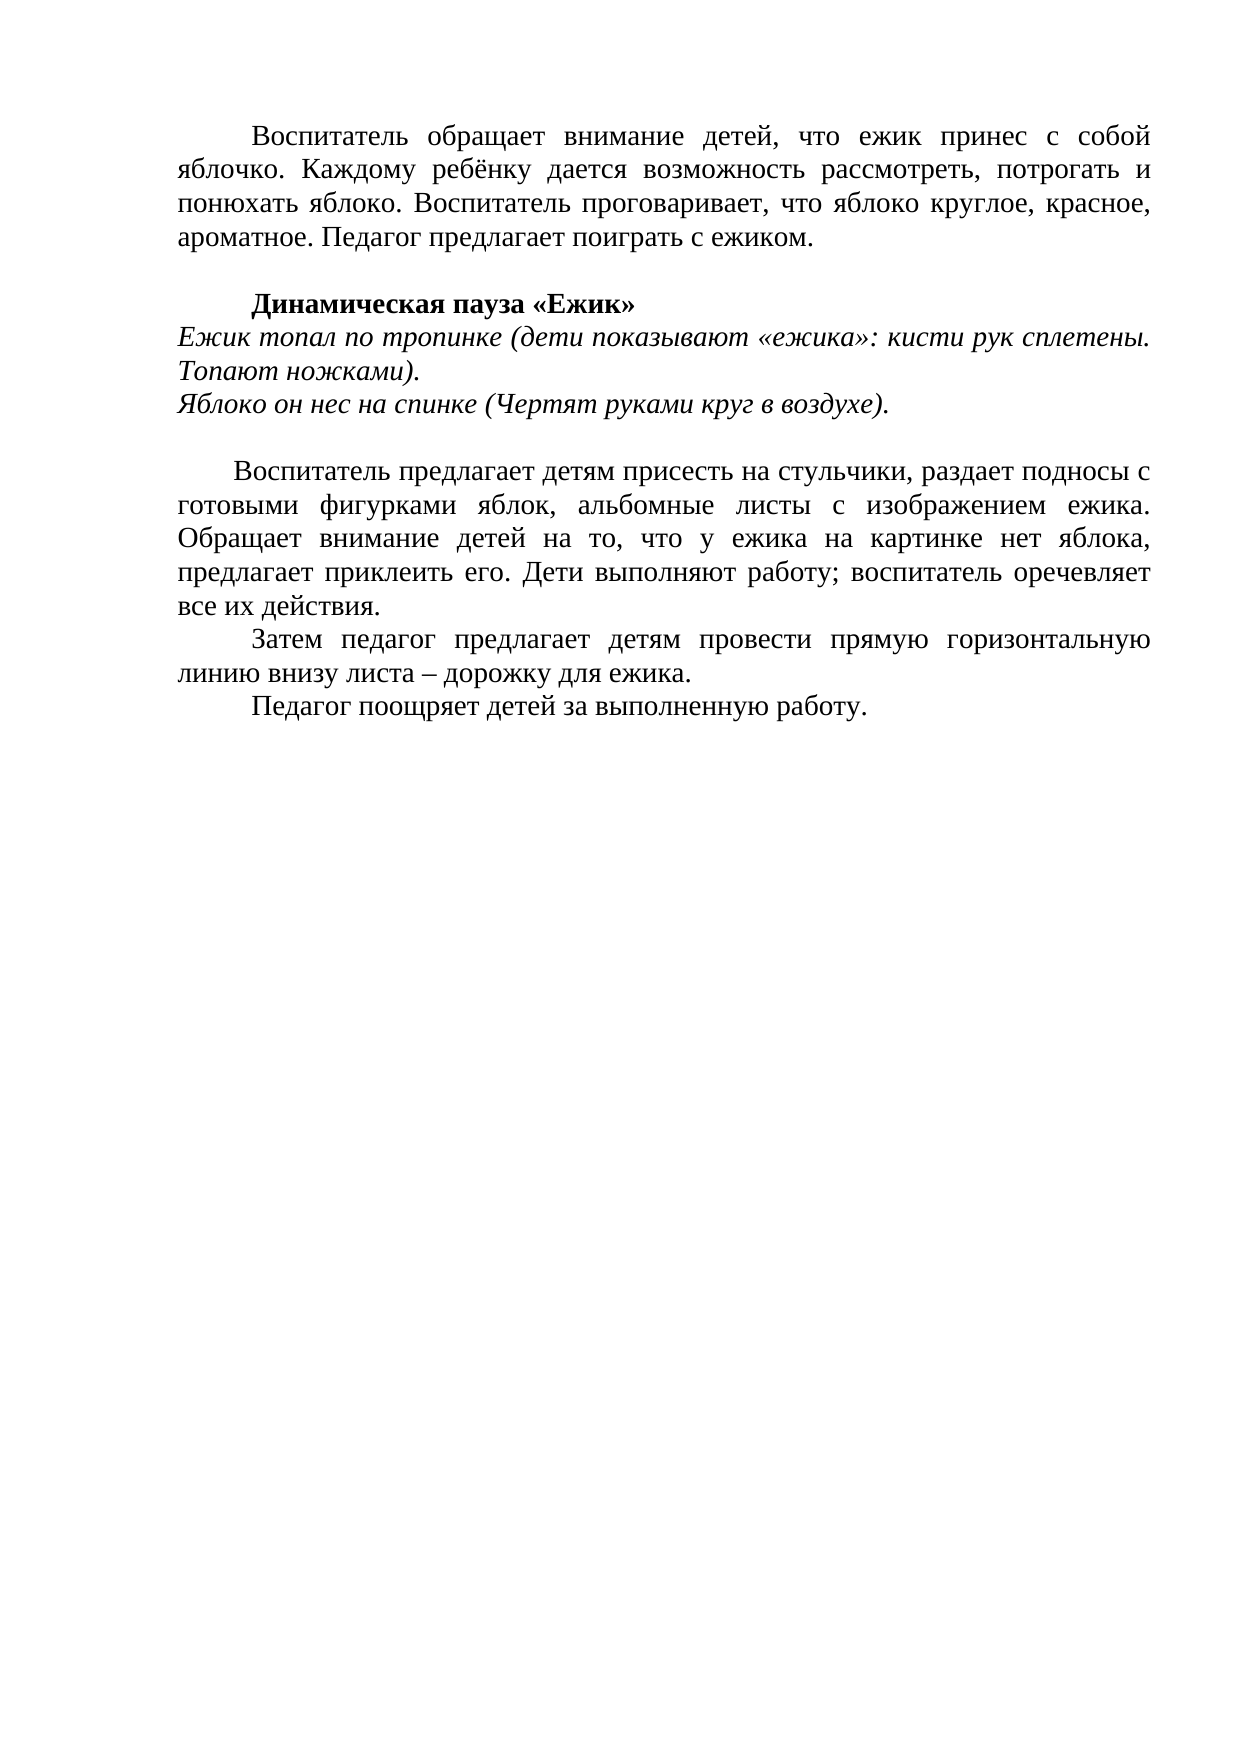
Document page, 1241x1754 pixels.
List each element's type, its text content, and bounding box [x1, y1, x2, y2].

text Динамическая пауза «Ежик» [177, 286, 1152, 319]
text Педагог поощряет детей за выполненную работу. [177, 688, 1152, 722]
text Ежик топал по тропинке (дети показывают «ежика»: кисти рук сплетены. Топают ножками). [177, 319, 1152, 386]
text Воспитатель предлагает детям присесть на стульчики, раздает подносы с готовыми фигурками яблок, альбомные листы с изображением ежика. Обращает внимание детей на то, что у ежика на картинке нет яблока, предлагает приклеить его. Дети выполняют работу; воспитатель оречевляет все их действия. [177, 453, 1152, 621]
text Воспитатель обращает внимание детей, что ежик принес с собой яблочко. Каждому ребёнку дается возможность рассмотреть, потрогать и понюхать яблоко. Воспитатель проговаривает, что яблоко круглое, красное, ароматное. Педагог предлагает поиграть с ежиком. [177, 118, 1152, 252]
text Яблоко он нес на спинке (Чертят руками круг в воздухе). [177, 386, 1152, 420]
text Затем педагог предлагает детям провести прямую горизонтальную линию внизу листа – дорожку для ежика. [177, 621, 1152, 688]
